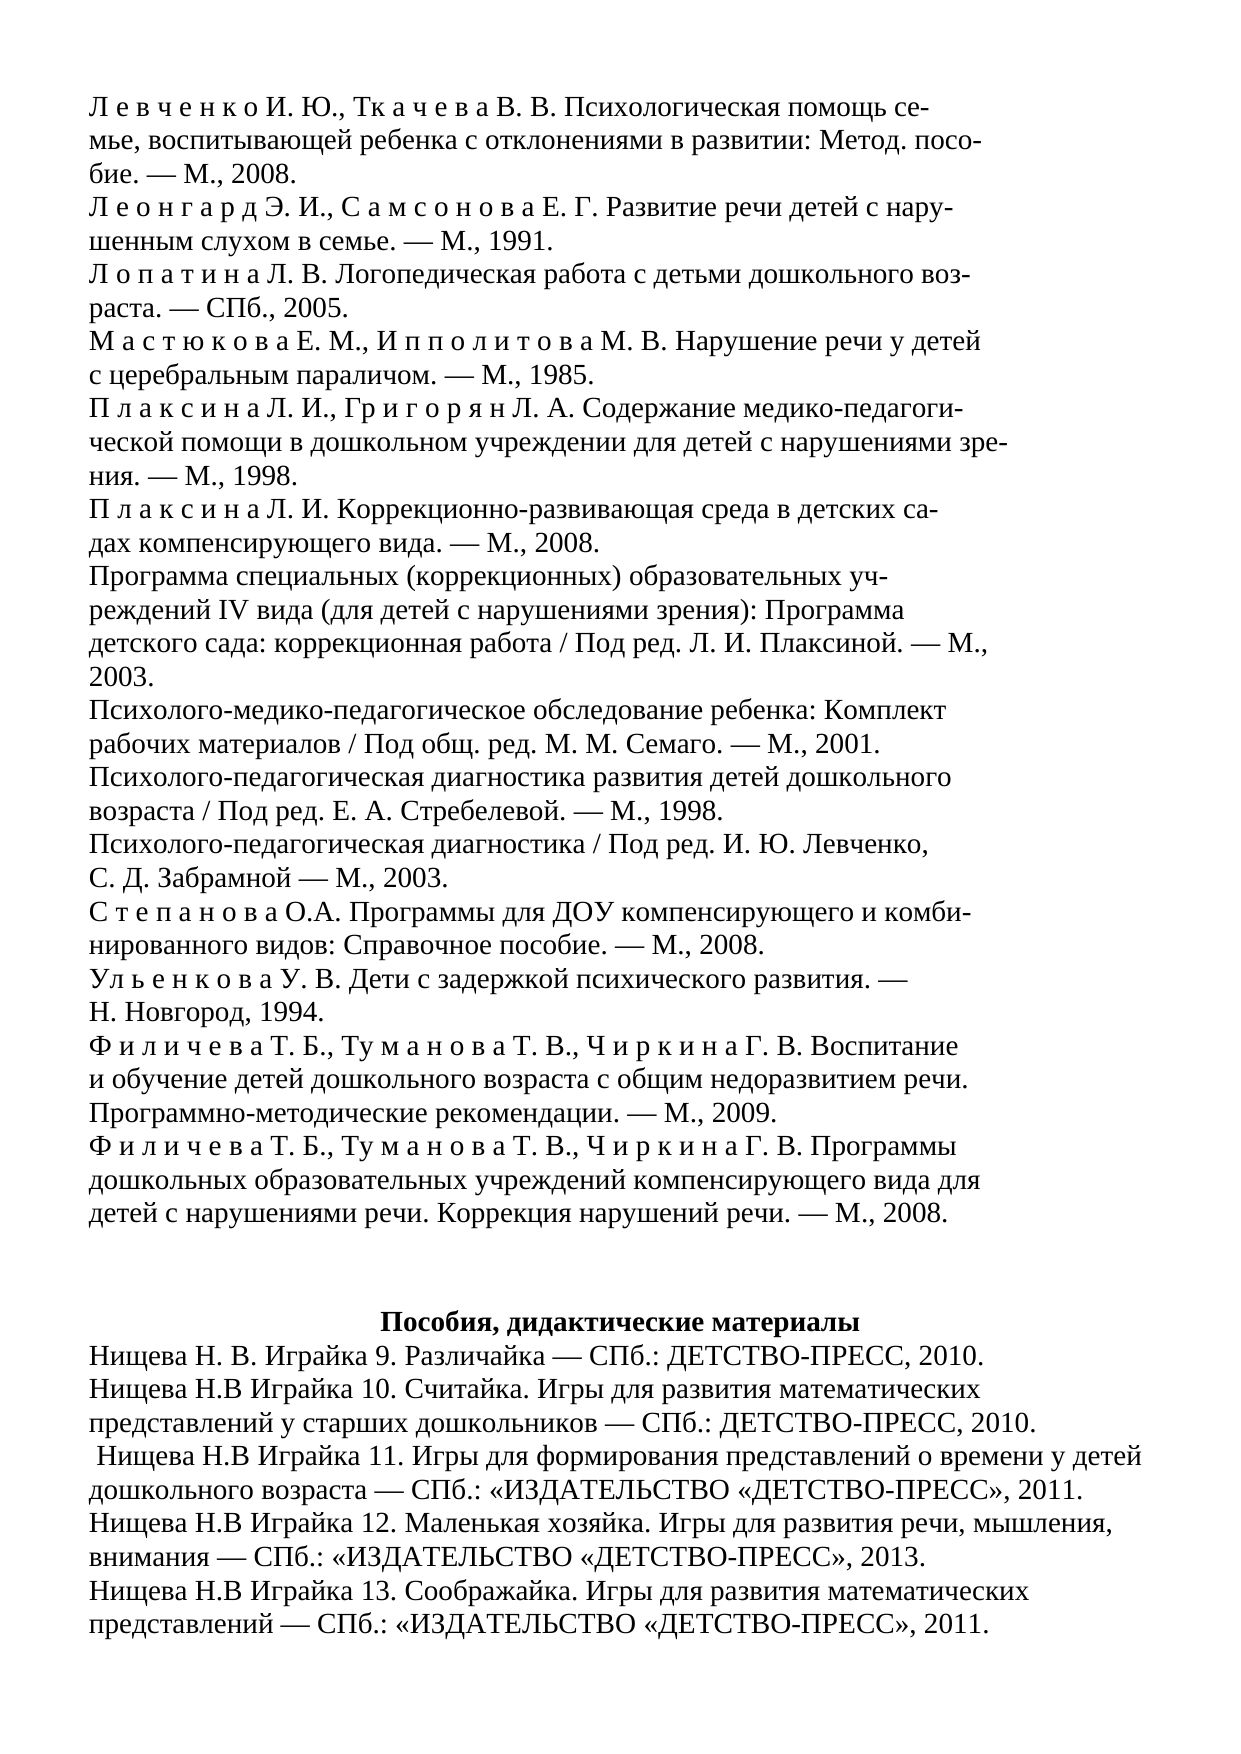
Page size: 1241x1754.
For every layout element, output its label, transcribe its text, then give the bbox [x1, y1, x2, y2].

text Л е о н г а р д Э. И., С а м с о н о в а Е. Г. Развитие речи детей с нару- [89, 189, 1152, 223]
text Ф и л и ч е в а Т. Б., Ту м а н о в а Т. В., Ч и р к и н а Г. В. Программы [89, 1128, 1152, 1162]
text детского сада: коррекционная работа / Под ред. Л. И. Плаксиной. — М., [89, 625, 1152, 659]
text Ул ь е н к о в а У. В. Дети с задержкой психического развития. — [89, 961, 1152, 994]
text Л е в ч е н к о И. Ю., Тк а ч е в а В. В. Психологическая помощь се- [89, 89, 1152, 122]
text Психолого-педагогическая диагностика / Под ред. И. Ю. Левченко, [89, 827, 1152, 860]
text Психолого-педагогическая диагностика развития детей дошкольного [89, 759, 1152, 793]
text возраста / Под ред. Е. А. Стребелевой. — М., 1998. [89, 793, 1152, 827]
text Нищева Н.В Играйка 10. Считайка. Игры для развития математических представлений у старших дошкольников — СПб.: ДЕТСТВО-ПРЕСС, 2010. [89, 1371, 1152, 1438]
text С. Д. Забрамной — М., 2003. [89, 860, 1152, 894]
text Нищева Н.В Играйка 11. Игры для формирования представлений о времени у детей дошкольного возраста — СПб.: «ИЗДАТЕЛЬСТВО «ДЕТСТВО-ПРЕСС», 2011. [89, 1438, 1152, 1506]
text П л а к с и н а Л. И. Коррекционно-развивающая среда в детских са- [89, 491, 1152, 525]
text Нищева Н.В Играйка 12. Маленькая хозяйка. Игры для развития речи, мышления, внимания — СПб.: «ИЗДАТЕЛЬСТВО «ДЕТСТВО-ПРЕСС», 2013. [89, 1506, 1152, 1573]
text Нищева Н.В Играйка 13. Соображайка. Игры для развития математических представлений — СПб.: «ИЗДАТЕЛЬСТВО «ДЕТСТВО-ПРЕСС», 2011. [89, 1573, 1152, 1640]
text Пособия, дидактические материалы [89, 1304, 1152, 1338]
text с церебральным параличом. — М., 1985. [89, 357, 1152, 391]
text Программно-методические рекомендации. — М., 2009. [89, 1095, 1152, 1128]
text Ф и л и ч е в а Т. Б., Ту м а н о в а Т. В., Ч и р к и н а Г. В. Воспитание [89, 1028, 1152, 1061]
text и обучение детей дошкольного возраста с общим недоразвитием речи. [89, 1061, 1152, 1095]
text рабочих материалов / Под общ. ред. М. М. Семаго. — М., 2001. [89, 726, 1152, 759]
text Л о п а т и н а Л. В. Логопедическая работа с детьми дошкольного воз- [89, 256, 1152, 290]
text реждений IV вида (для детей с нарушениями зрения): Программа [89, 592, 1152, 625]
text Психолого-медико-педагогическое обследование ребенка: Комплект [89, 692, 1152, 726]
text Н. Новгород, 1994. [89, 994, 1152, 1028]
text П л а к с и н а Л. И., Гр и г о р я н Л. А. Содержание медико-педагоги- [89, 391, 1152, 424]
text мье, воспитывающей ребенка с отклонениями в развитии: Метод. посо- [89, 122, 1152, 156]
text нированного видов: Справочное пособие. — М., 2008. [89, 927, 1152, 961]
text бие. — М., 2008. [89, 156, 1152, 189]
text дах компенсирующего вида. — М., 2008. [89, 525, 1152, 558]
text ния. — М., 1998. [89, 458, 1152, 491]
text раста. — СПб., 2005. [89, 290, 1152, 323]
text Программа специальных (коррекционных) образовательных уч- [89, 558, 1152, 592]
text ческой помощи в дошкольном учреждении для детей с нарушениями зре- [89, 424, 1152, 458]
text С т е п а н о в а О.А. Программы для ДОУ компенсирующего и комби- [89, 894, 1152, 927]
text Нищева Н. В. Играйка 9. Различайка — СПб.: ДЕТСТВО-ПРЕСС, 2010. [89, 1338, 1152, 1371]
text дошкольных образовательных учреждений компенсирующего вида для [89, 1162, 1152, 1196]
text шенным слухом в семье. — М., 1991. [89, 223, 1152, 256]
text М а с т ю к о в а Е. М., И п п о л и т о в а М. В. Нарушение речи у детей [89, 323, 1152, 357]
text 2003. [89, 659, 1152, 692]
text детей с нарушениями речи. Коррекция нарушений речи. — М., 2008. [89, 1196, 1152, 1229]
